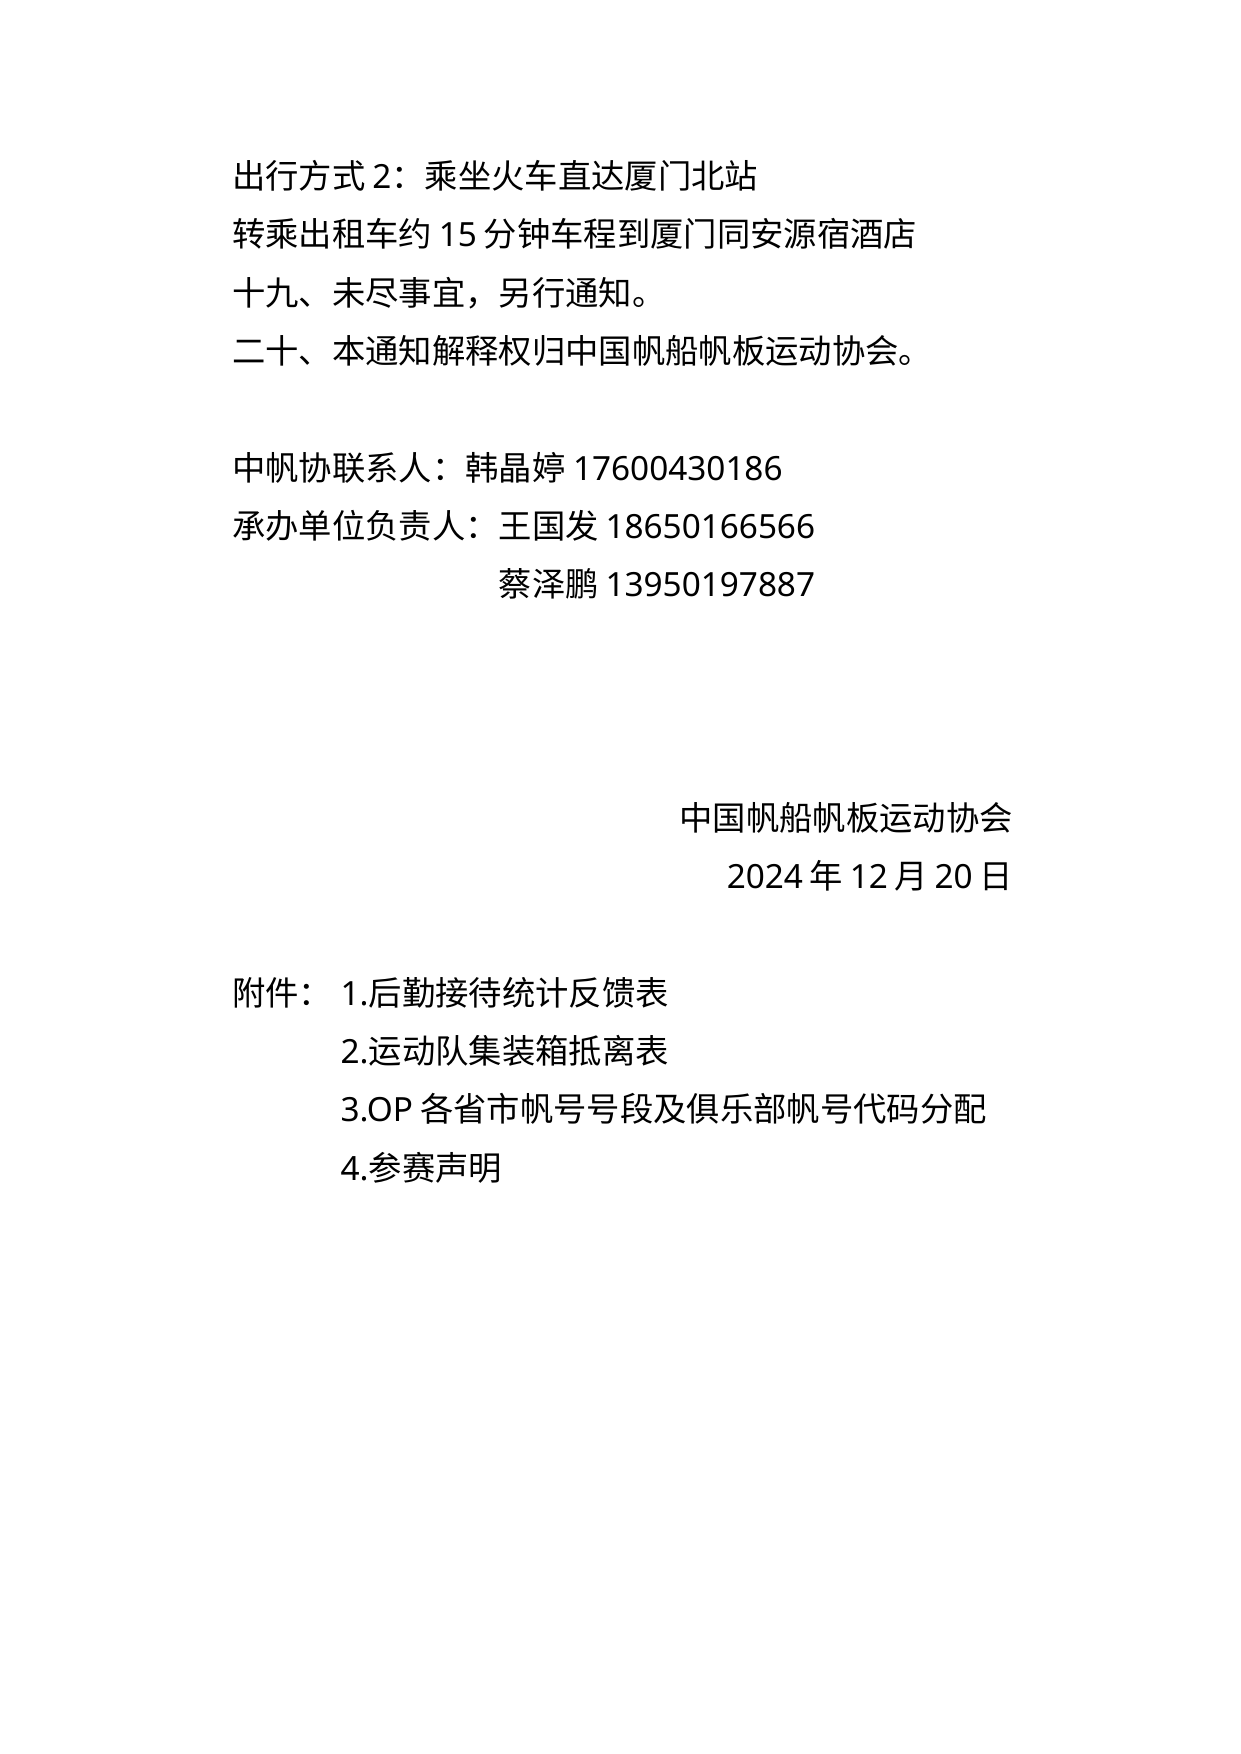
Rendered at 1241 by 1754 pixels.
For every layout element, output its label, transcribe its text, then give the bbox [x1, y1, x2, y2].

text 蔡泽鹏13950197887 [165, 550, 1075, 608]
text 3.OP各省市帆号号段及俱乐部帆号代码分配 [274, 1075, 1075, 1133]
text 2.运动队集装箱抵离表 [274, 1017, 1075, 1075]
text 中国帆船帆板运动协会 [165, 783, 1012, 842]
text 二十、本通知解释权归中国帆船帆板运动协会。 [165, 317, 1075, 375]
text 转乘出租车约15分钟车程到厦门同安源宿酒店 [165, 200, 1075, 258]
text 十九、未尽事宜，另行通知。 [165, 258, 1075, 317]
text 附件： 1.后勤接待统计反馈表 [165, 958, 1075, 1017]
text 承办单位负责人：王国发18650166566 [165, 492, 1075, 550]
text 4.参赛声明 [274, 1133, 1075, 1192]
text 中帆协联系人：韩晶婷 17600430186 [165, 433, 1075, 492]
text 2024年12月20日 [165, 842, 1012, 900]
text 出行方式2：乘坐火车直达厦门北站 [165, 142, 1075, 200]
